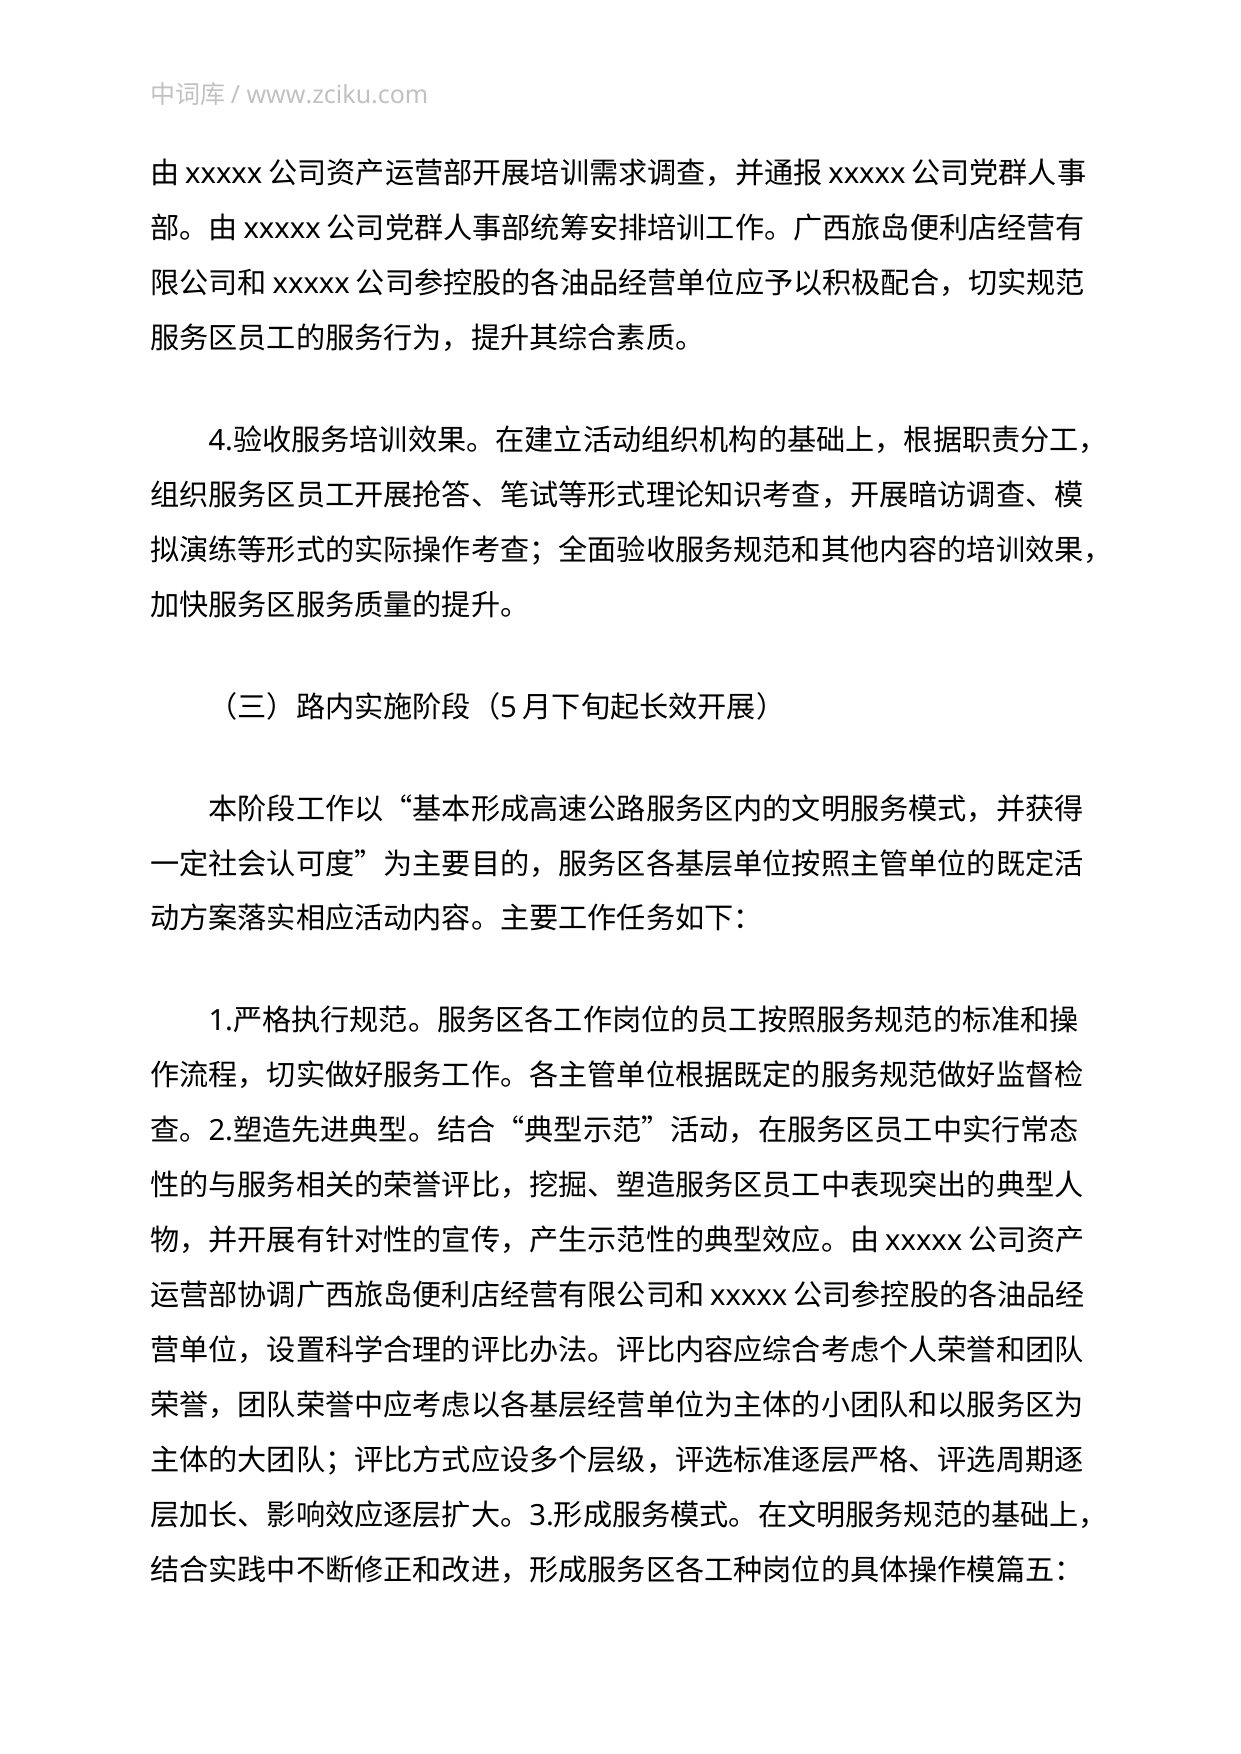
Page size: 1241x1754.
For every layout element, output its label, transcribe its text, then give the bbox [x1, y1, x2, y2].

text 本阶段工作以“基本形成高速公路服务区内的文明服务模式，并获得一定社会认可度”为主要目的，服务区各基层单位按照主管单位的既定活动方案落实相应活动内容。主要工作任务如下： [150, 785, 1090, 937]
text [150, 997, 1090, 1589]
text 4.验收服务培训效果。在建立活动组织机构的基础上，根据职责分工，组织服务区员工开展抢答、笔试等形式理论知识考查，开展暗访调查、模拟演练等形式的实际操作考查；全面验收服务规范和其他内容的培训效果，加快服务区服务质量的提升。 [150, 417, 1090, 624]
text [150, 150, 1090, 357]
text （三）路内实施阶段（5月下旬起长效开展） [150, 683, 1090, 726]
